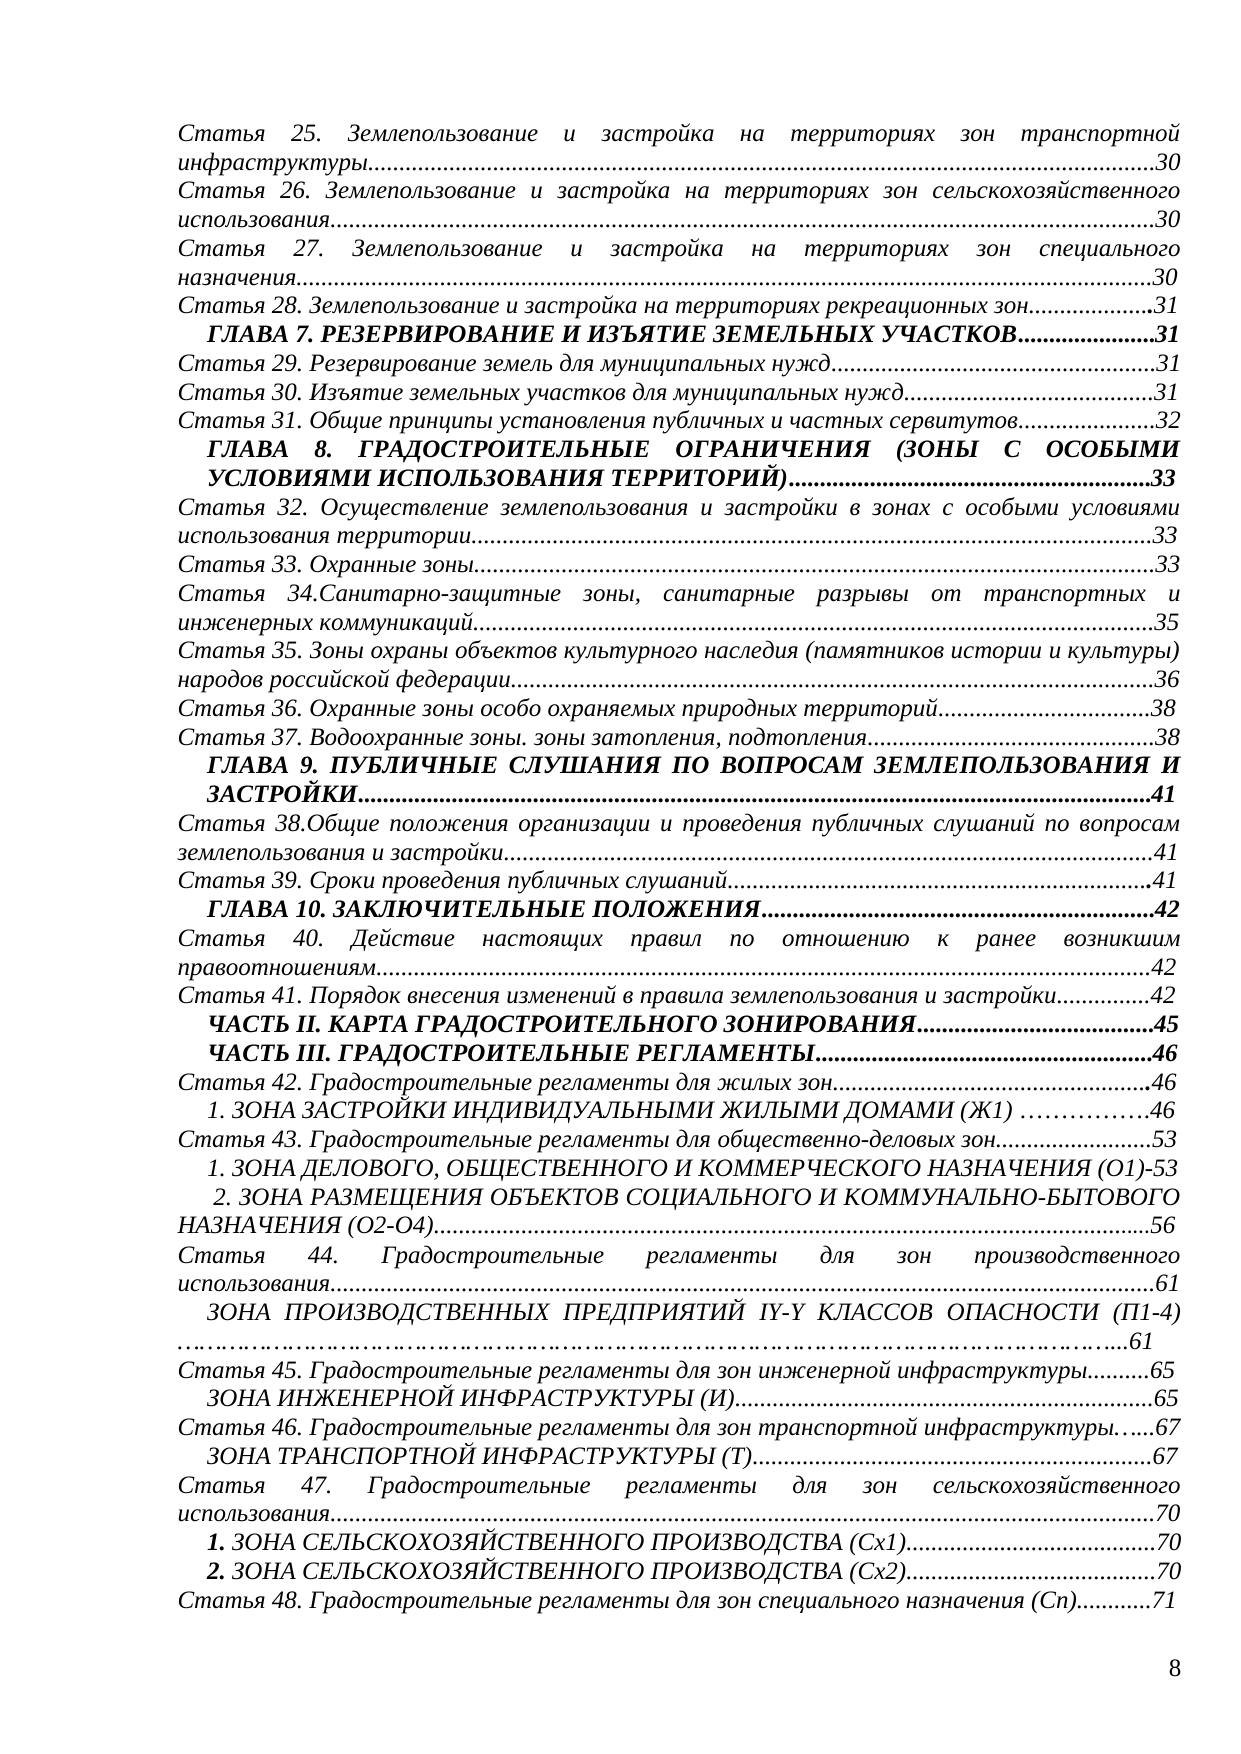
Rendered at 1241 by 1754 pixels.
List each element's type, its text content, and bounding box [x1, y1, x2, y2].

text Статья 35. Зоны охраны объектов культурного наследия (памятников истории и культуры) народов российской федерации.......................................................................................................36 [177, 636, 1181, 693]
text Статья 26. Землепользование и застройка на территориях зон сельскохозяйственного использования....................................................................................................................................30 [177, 176, 1181, 233]
text Статья 31. Общие принципы установления публичных и частных сервитутов......................32 [177, 406, 1181, 434]
text Статья 45. градостроительные регламенты для зон инженерной инфраструктуры..........65 [177, 1355, 1181, 1383]
text Статья 42. Градостроительные регламенты для жилых зон...................................................46 [177, 1067, 1181, 1096]
text Статья 47. градостроительные регламенты для зон сельскохозяйственного использования....................................................................................................................................70 [177, 1470, 1181, 1527]
text Статья 46. градостроительные регламенты для зон транспортной инфраструктуры…...67 [177, 1412, 1196, 1441]
text Статья 44. Градостроительные регламенты для зон производственного использования....................................................................................................................................61 [177, 1240, 1181, 1297]
text ЧАСТЬ II. КАРТА ГРАДОСТРОИТЕЛЬНОГО ЗОНИРОВАНИЯ......................................45 [207, 1009, 1181, 1038]
text Статья 33. Охранные зоны.............................................................................................................33 [177, 549, 1181, 578]
text 1. ЗОНА ЗАСТРОЙКИ ИНДИВИДУАЛЬНЫМИ ЖИЛЫМИ ДОМАМИ (Ж1) …………….46 [207, 1096, 1181, 1124]
text Статья 28. Землепользование и застройка на территориях рекреационных зон....................31 [177, 291, 1181, 319]
text Статья 39. Сроки проведения публичных слушаний....................................................................41 [177, 866, 1181, 894]
text 1. ЗОНА ДЕЛОВОГО, ОБЩЕСТВЕННОГО И КОММЕРЧЕСКОГО НАЗНАЧЕНИЯ (О1)-53 [207, 1153, 1181, 1182]
text ГЛАВА 9. ПУБЛИЧНЫЕ СЛУШАНИЯ ПО ВОПРОСАМ ЗЕМЛЕПОЛЬЗОВАНИЯ И ЗАСТРОЙКИ...............................................................................................................................41 [207, 751, 1181, 808]
text 2. ЗОНА размещения объектов социального и коммунально-бытового назначения (О2-О4)...................................................................................................................56 [177, 1182, 1181, 1240]
text ЗОНА ИНЖЕНЕРНОЙ ИНФРАСТРУКТУРЫ (И)...................................................................65 [177, 1383, 1181, 1412]
text ЗОНА ПРОИЗВОДСТВЕННых предприятий IY-Y классов опасности (П1-4)………………………………………………………………………………………………………………...61 [177, 1297, 1181, 1355]
text ГЛАВА 7. РЕЗЕРВИРОВАНИЕ И ИЗЪЯТИЕ ЗЕМЕЛЬНЫХ УЧАСТКОВ......................31 [207, 319, 1181, 348]
text Статья 40. Действие настоящих правил по отношению к ранее возникшим правоотношениям............................................................................................................................42 [177, 923, 1181, 981]
text Статья 38.Общие положения организации и проведения публичных слушаний по вопросам землепользования и застройки........................................................................................................41 [177, 808, 1181, 866]
text Статья 30. Изъятие земельных участков для муниципальных нужд........................................31 [177, 377, 1181, 406]
text Статья 25. Землепользование и застройка на территориях зон транспортной инфраструктуры..............................................................................................................................30 [177, 118, 1181, 176]
text Статья 32. Осуществление землепользования и застройки в зонах с особыми условиями использования территории.............................................................................................................33 [177, 492, 1181, 549]
text Статья 34.Санитарно-защитные зоны, санитарные разрывы от транспортных и инженерных коммуникаций.............................................................................................................35 [177, 578, 1181, 636]
text Статья 29. Резервирование земель для муниципальных нужд....................................................31 [177, 348, 1181, 377]
text ГЛАВА 10. ЗАКЛЮЧИТЕЛЬНЫЕ ПОЛОЖЕНИЯ...............................................................42 [207, 894, 1181, 923]
text ЗОНА транспортной ИНФРАСТРУКТУРЫ (Т)................................................................67 [177, 1441, 1181, 1470]
text Статья 41. Порядок внесения изменений в правила землепользования и застройки...............42 [177, 981, 1181, 1009]
text Статья 36. Охранные зоны особо охраняемых природных территорий..................................38 [177, 693, 1181, 722]
text Статья 27. Землепользование и застройка на территориях зон специального назначения.........................................................................................................................................30 [177, 233, 1181, 291]
text Статья 37. Водоохранные зоны. зоны затопления, подтопления..............................................38 [177, 722, 1181, 751]
text ЧАСТЬ III. ГРАДОСТРОИТЕЛЬНЫЕ РЕГЛАМЕНТЫ......................................................46 [207, 1038, 1181, 1067]
text Статья 43. градостроительные регламенты для общественно-деловых зон.........................53 [177, 1124, 1181, 1153]
text 2. ЗОНА сельскохозяйственного производства (Сх2)........................................70 [177, 1556, 1181, 1585]
text ГЛАВА 8. ГРАДОСТРОИТЕЛЬНЫЕ ОГРАНИЧЕНИЯ (ЗОНЫ С ОСОБЫМИ УСЛОВИЯМИ ИСПОЛЬЗОВАНИЯ ТЕРРИТОРИЙ)..........................................................33 [207, 434, 1181, 492]
text 1. ЗОНА сельскохозяйственного производства (Сх1)........................................70 [177, 1527, 1181, 1556]
text Статья 48. градостроительные регламенты для зон специального назначения (Сп)............71 [177, 1585, 1181, 1613]
